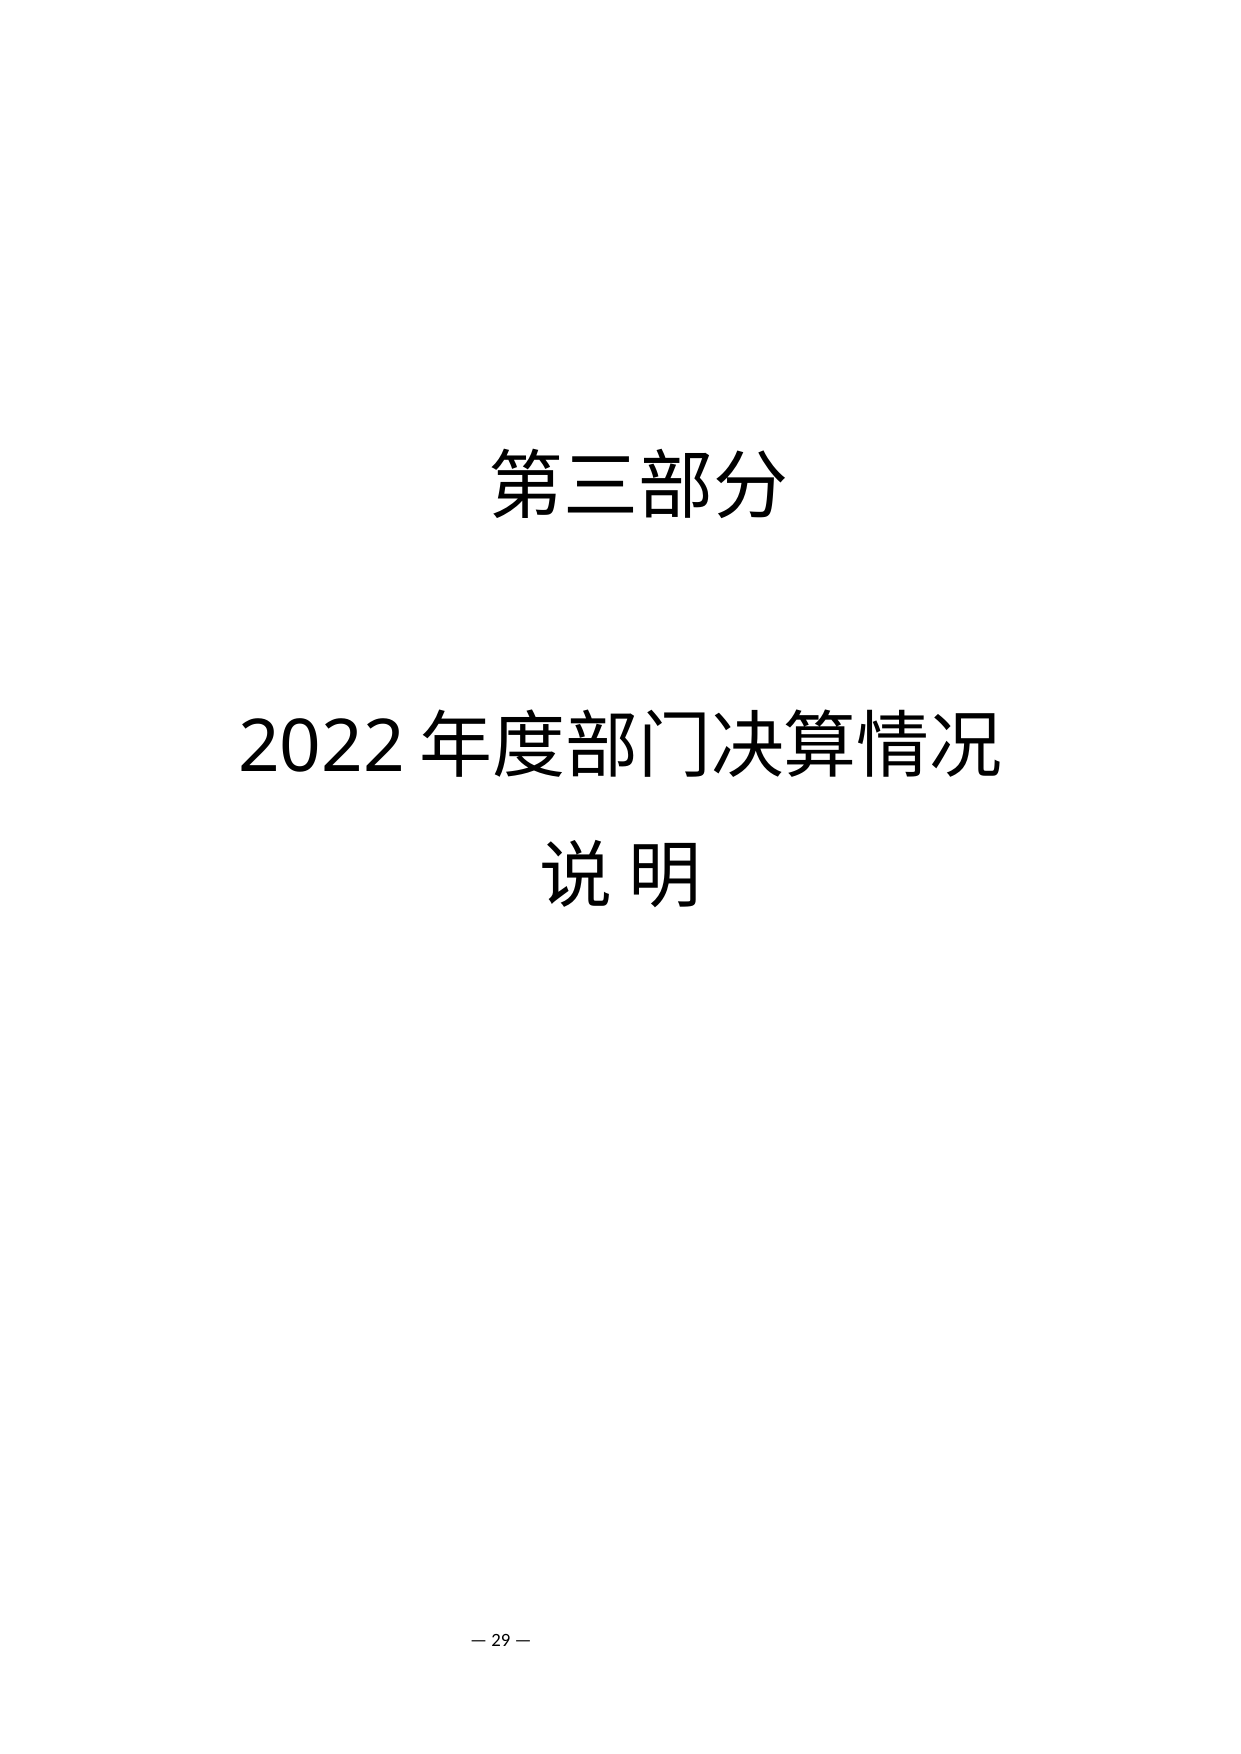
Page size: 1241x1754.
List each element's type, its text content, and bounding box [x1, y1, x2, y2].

text 第三部分 [188, 414, 1052, 544]
text 2022年度部门决算情况 [188, 674, 1052, 804]
text 说 明 [188, 804, 1052, 934]
